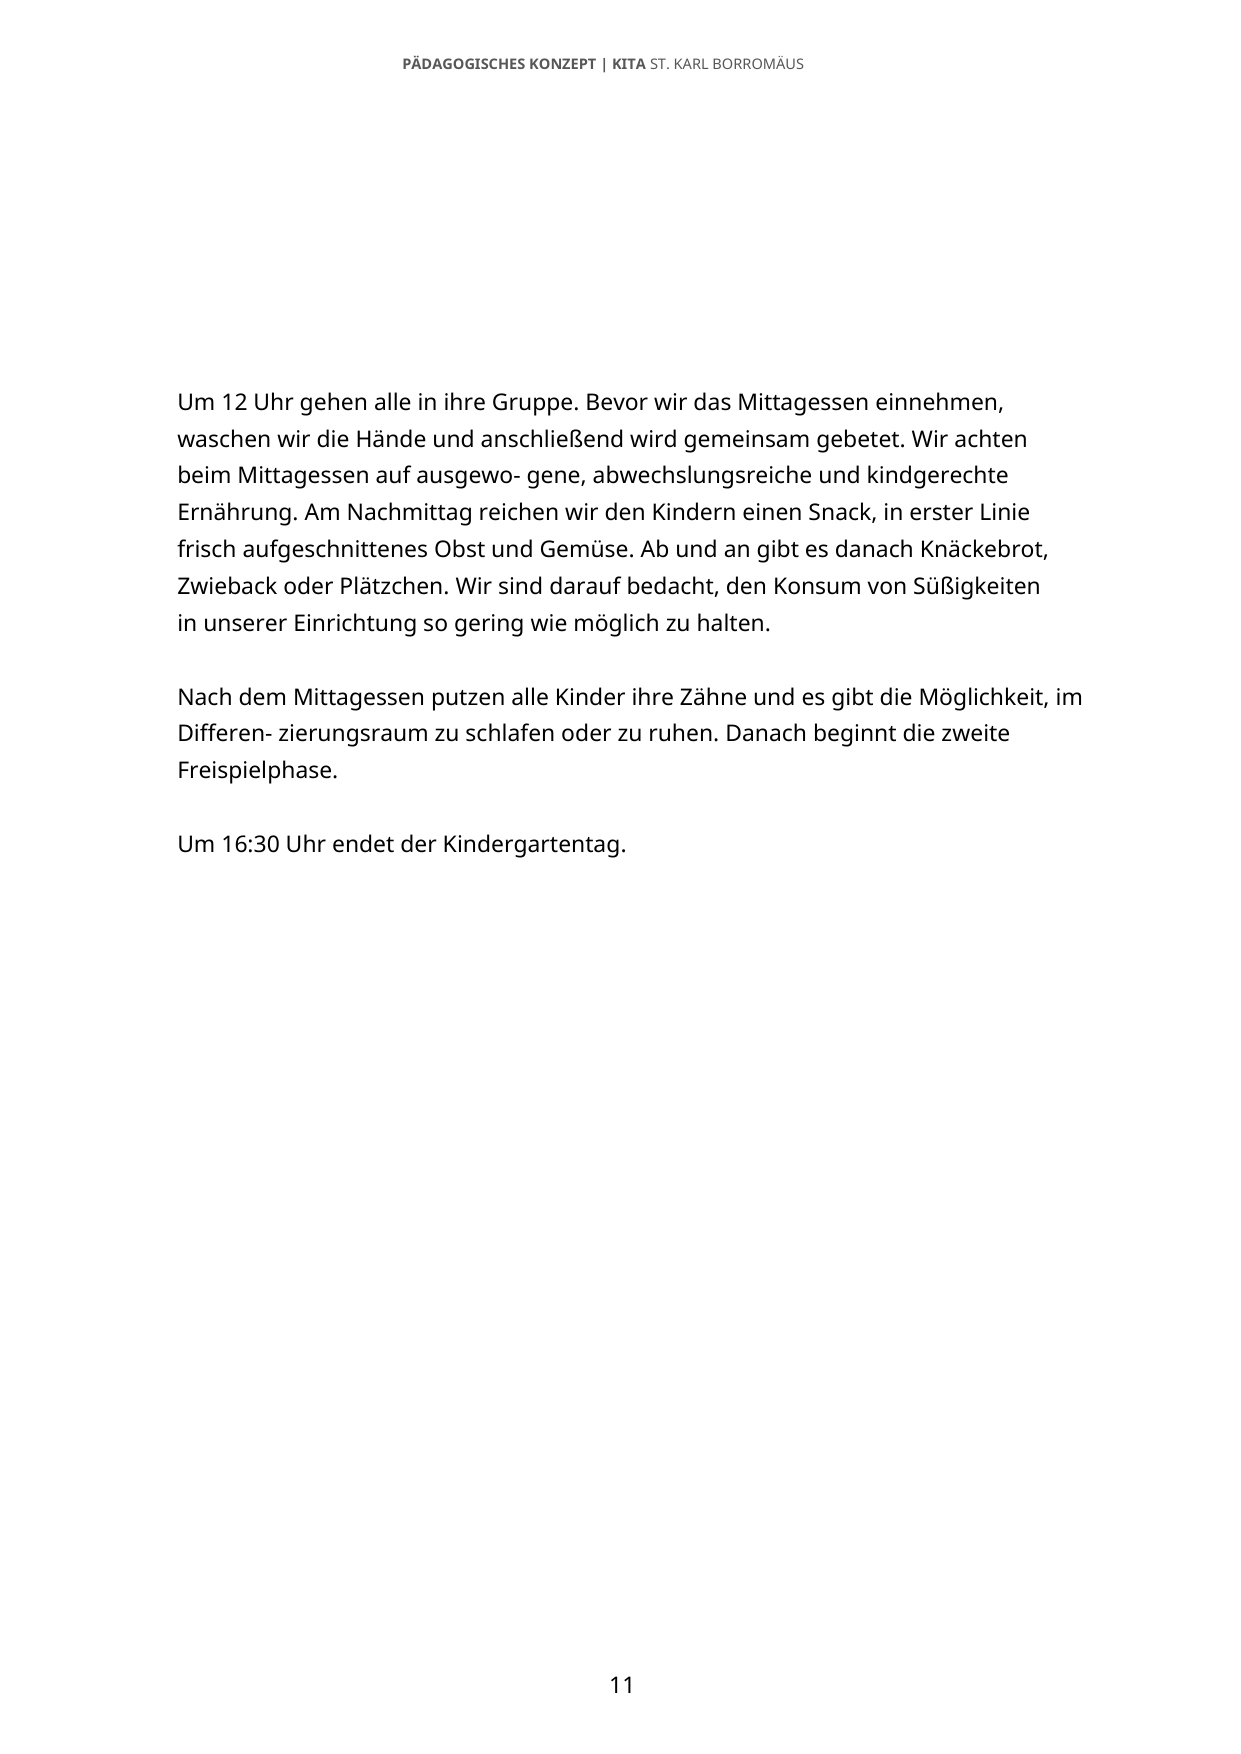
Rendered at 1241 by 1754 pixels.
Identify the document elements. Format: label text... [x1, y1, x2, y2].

text Um 16:30 Uhr endet der Kindergartentag. [177, 828, 1111, 859]
text Nach dem Mittagessen putzen alle Kinder ihre Zähne und es gibt die Möglichkeit, im Differen- zierungsraum zu schlafen oder zu ruhen. Danach beginnt die zweite Freispielphase. [177, 681, 1111, 786]
text Um 12 Uhr gehen alle in ihre Gruppe. Bevor wir das Mittagessen einnehmen, waschen wir die Hände und anschließend wird gemeinsam gebetet. Wir achten beim Mittagessen auf ausgewo- gene, abwechslungsreiche und kindgerechte Ernährung. Am Nachmittag reichen wir den Kindern einen Snack, in erster Linie frisch aufgeschnittenes Obst und Gemüse. Ab und an gibt es danach Knäckebrot, Zwieback oder Plätzchen. Wir sind darauf bedacht, den Konsum von Süßigkeiten in unserer Einrichtung so gering wie möglich zu halten. [177, 386, 1056, 638]
